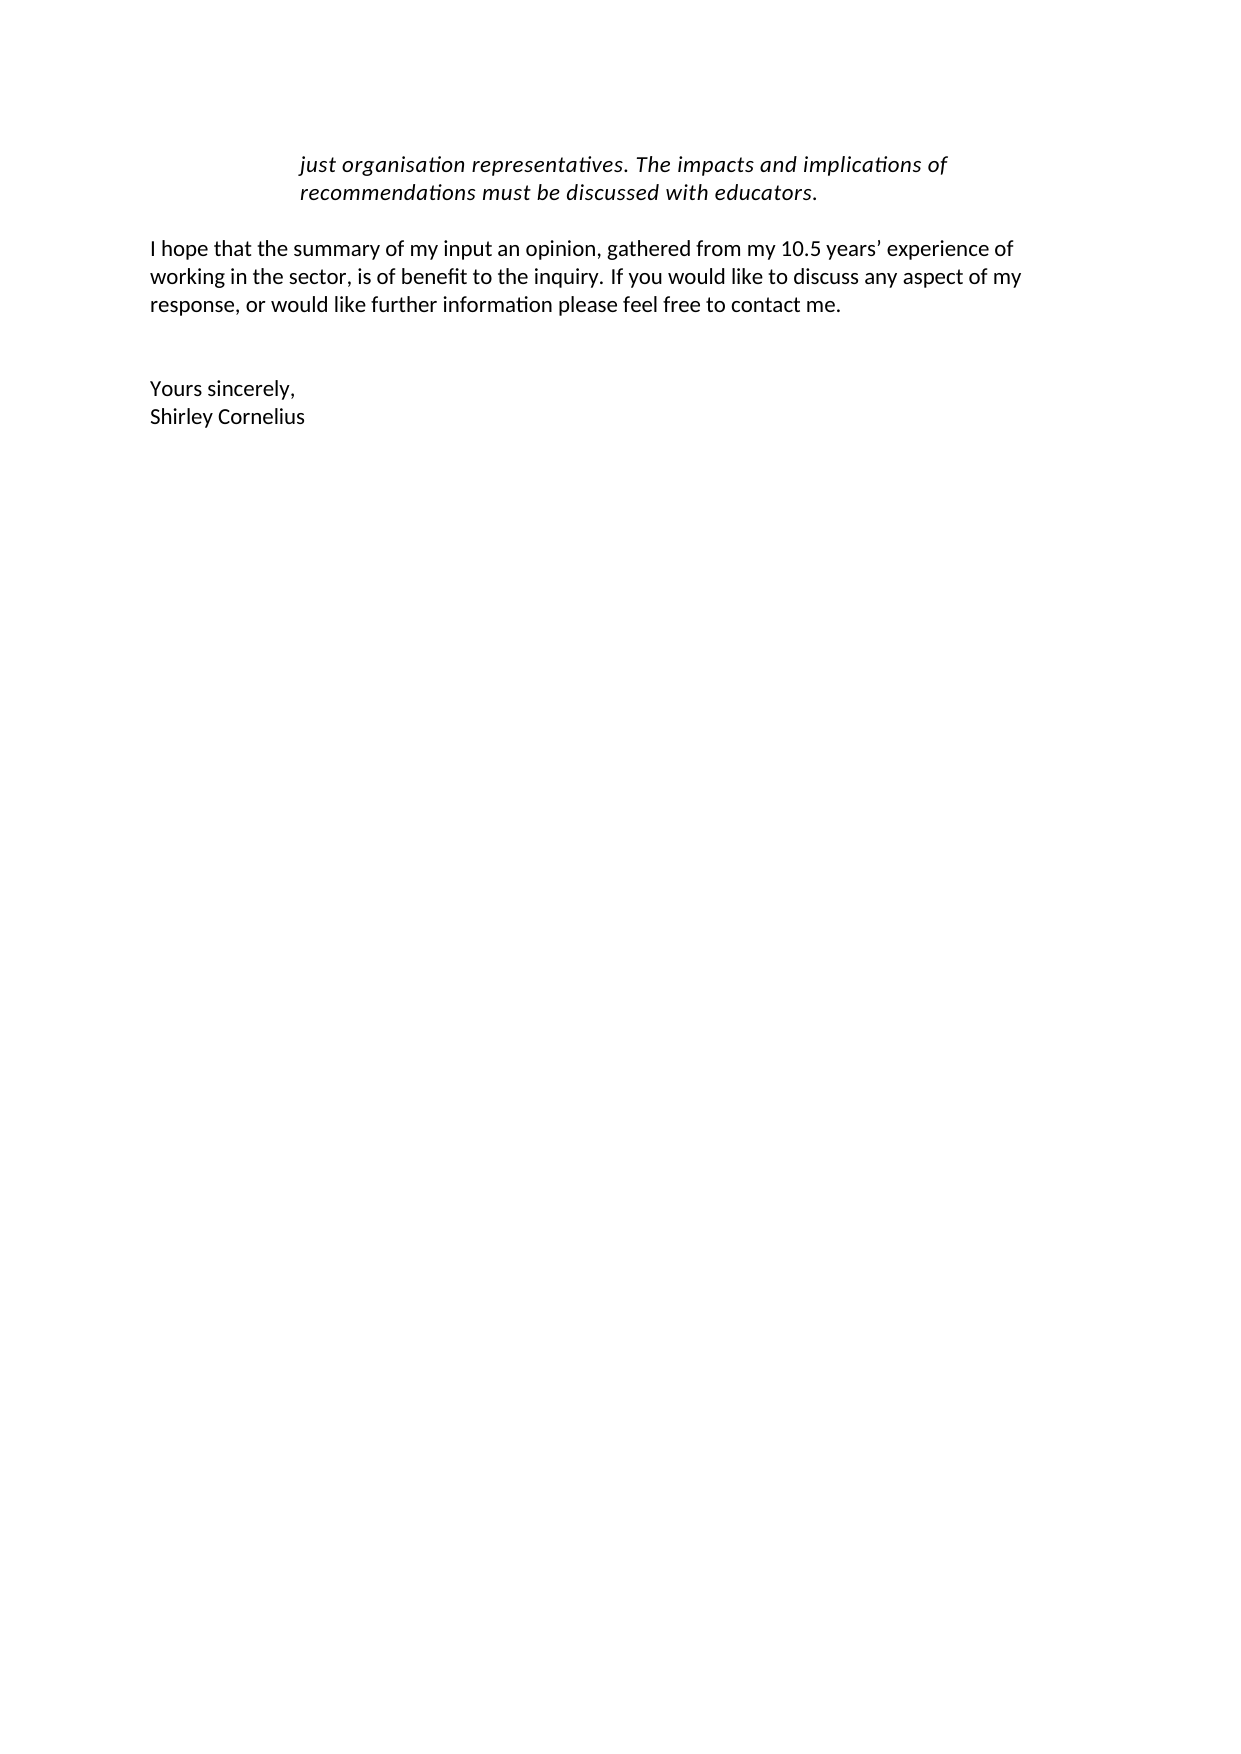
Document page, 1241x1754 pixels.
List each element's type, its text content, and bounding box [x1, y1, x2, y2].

text Shirley Cornelius [150, 402, 1090, 458]
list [262, 150, 1090, 206]
text Yours sincerely, [150, 374, 1090, 402]
text I hope that the summary of my input an opinion, gathered from my 10.5 years’ experience of working in the sector, is of benefit to the inquiry. If you would like to discuss any aspect of my response, or would like further information please feel free to contact me. [150, 234, 1090, 318]
